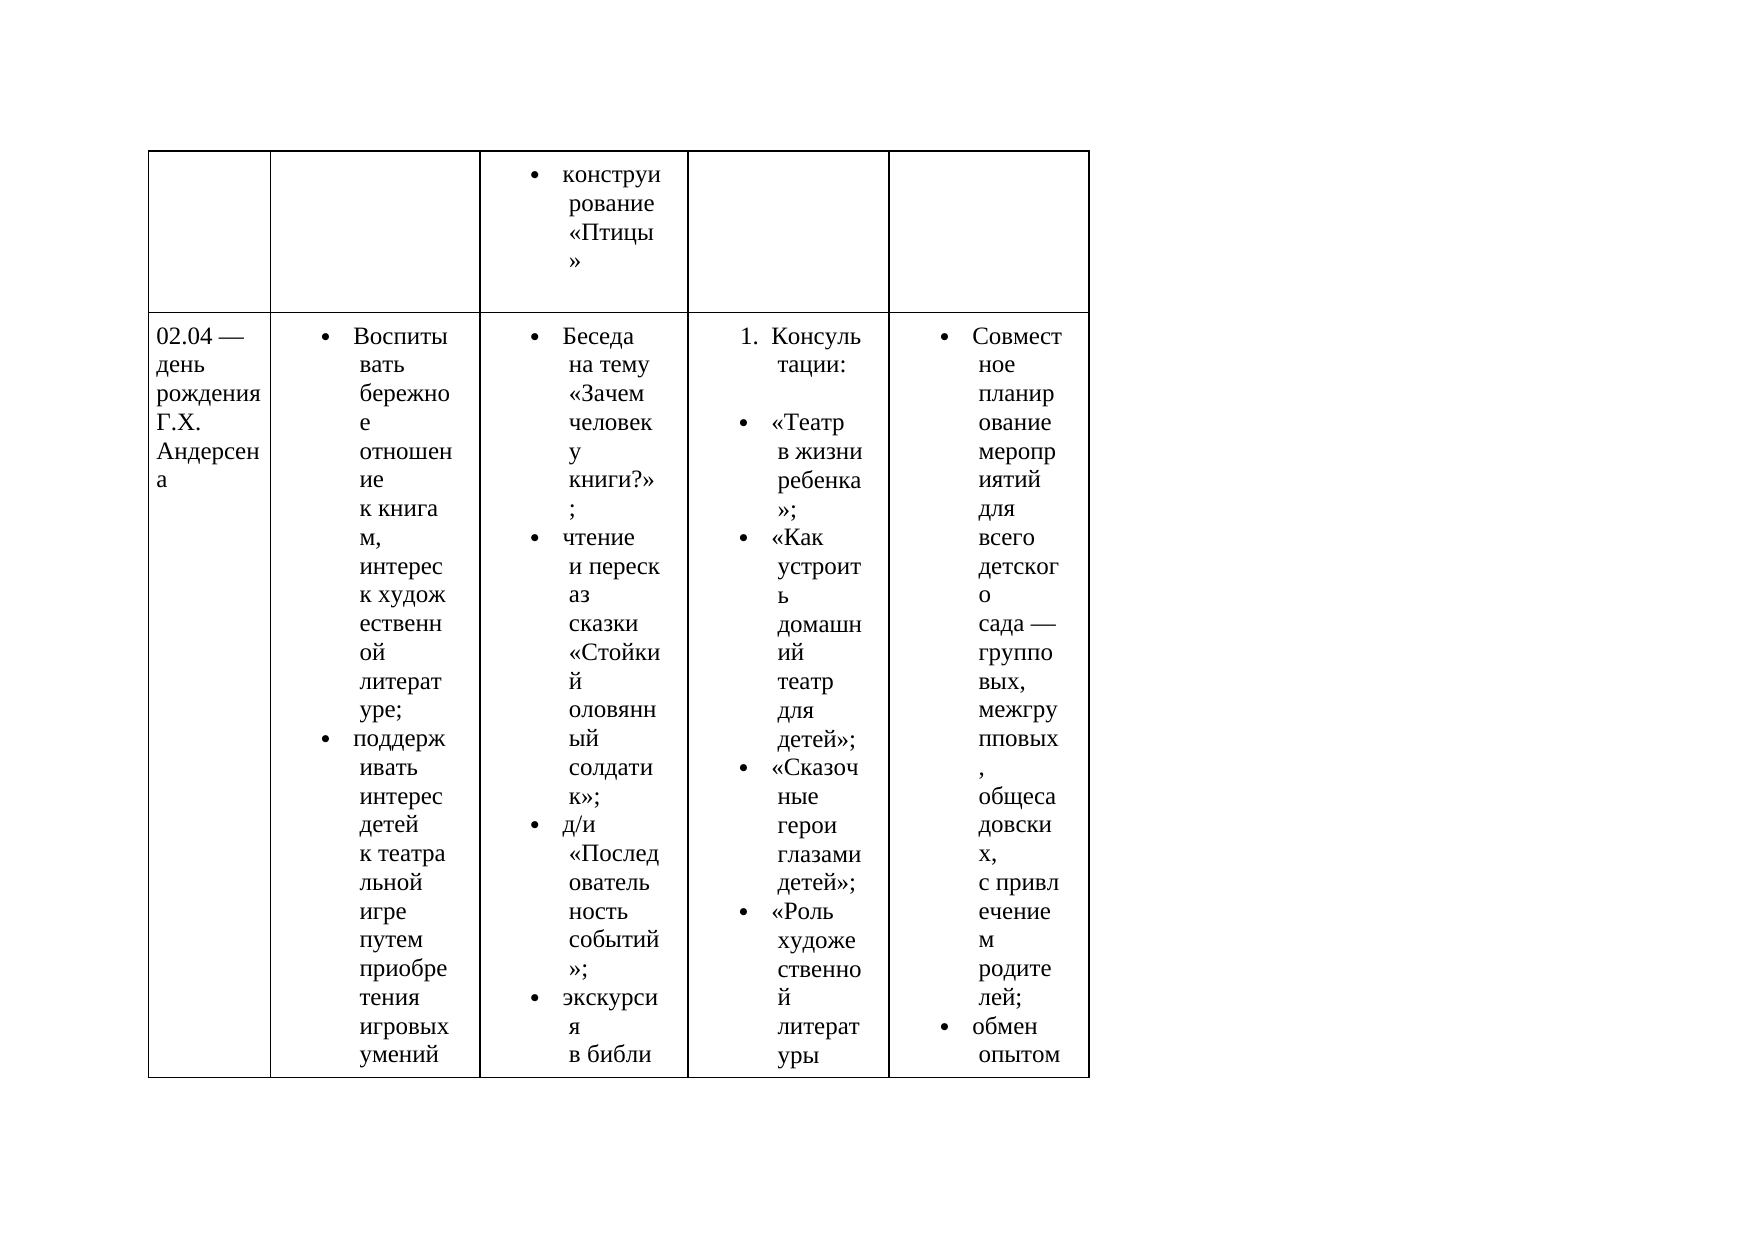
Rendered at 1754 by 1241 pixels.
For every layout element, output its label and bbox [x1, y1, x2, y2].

table_cell [689, 152, 888, 311]
table_cell [271, 313, 479, 1076]
table_cell [149, 313, 270, 1076]
table_cell [481, 152, 687, 311]
table_cell [271, 152, 479, 311]
table_cell [890, 313, 1088, 1076]
table_cell [149, 152, 270, 311]
table_cell [890, 152, 1088, 311]
table_cell [481, 313, 687, 1076]
table_cell [689, 313, 888, 1076]
